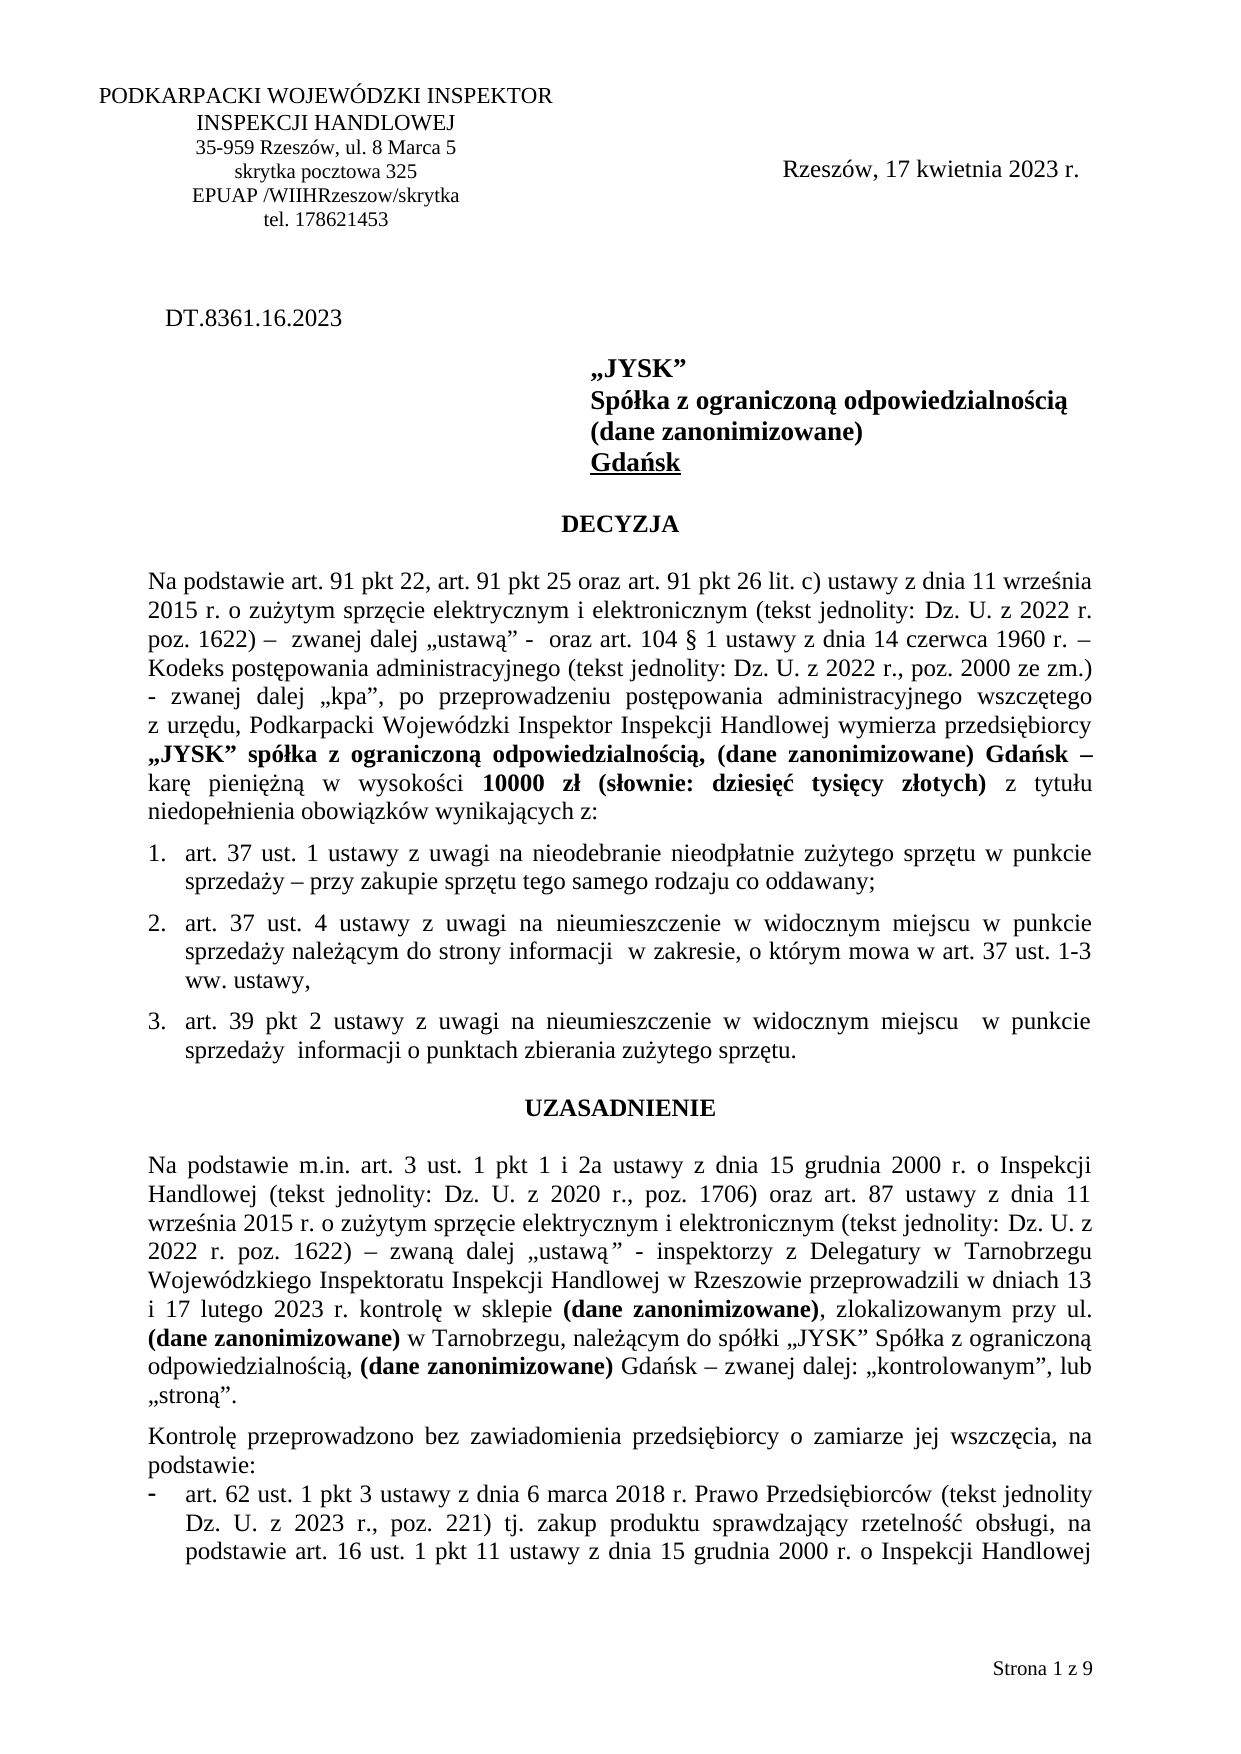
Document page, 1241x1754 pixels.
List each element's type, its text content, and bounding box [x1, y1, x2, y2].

text Spółka z ograniczoną odpowiedzialnością [590, 384, 1093, 415]
text (dane zanonimizowane) [590, 415, 1093, 446]
text Na podstawie m.in. art. 3 ust. 1 pkt 1 i 2a ustawy z dnia 15 grudnia 2000 r. o Inspekcji Handlowej (tekst jednolity: Dz. U. z 2020 r., poz. 1706) oraz art. 87 ustawy z dnia 11 września 2015 r. o zużytym sprzęcie elektrycznym i elektronicznym (tekst jednolity: Dz. U. z 2022 r. poz. 1622) – zwaną dalej „ustawą” - inspektorzy z Delegatury w Tarnobrzegu Wojewódzkiego Inspektoratu Inspekcji Handlowej w Rzeszowie przeprowadzili w dniach 13 i 17 lutego 2023 r. kontrolę w sklepie (dane zanonimizowane), zlokalizowanym przy ul. (dane zanonimizowane) w Tarnobrzegu, należącym do spółki „JYSK” Spółka z ograniczoną odpowiedzialnością, (dane zanonimizowane) Gdańsk – zwanej dalej: „kontrolowanym”, lub „stroną”. [148, 1150, 1093, 1409]
list art. 37 ust. 1 ustawy z uwagi na nieodebranie nieodpłatnie zużytego sprzętu w punkcie sprzedaży – przy zakupie sprzętu tego samego rodzaju co oddawany; [148, 838, 1093, 895]
text UZASADNIENIE [148, 1093, 1093, 1121]
text Kontrolę przeprowadzono bez zawiadomienia przedsiębiorcy o zamiarze jej wszczęcia, na podstawie: [148, 1421, 1093, 1479]
text „JYSK” [590, 353, 1093, 384]
list art. 37 ust. 4 ustawy z uwagi na nieumieszczenie w widocznym miejscu w punkcie sprzedaży należącym do strony informacji w zakresie, o którym mowa w art. 37 ust. 1-3 ww. ustawy, [148, 908, 1093, 994]
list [148, 1479, 1093, 1565]
list art. 39 pkt 2 ustawy z uwagi na nieumieszczenie w widocznym miejscu w punkcie sprzedaży informacji o punktach zbierania zużytego sprzętu. [148, 1006, 1093, 1064]
text Gdańsk [590, 446, 1093, 477]
text Na podstawie art. 91 pkt 22, art. 91 pkt 25 oraz art. 91 pkt 26 lit. c) ustawy z dnia 11 września 2015 r. o zużytym sprzęcie elektrycznym i elektronicznym (tekst jednolity: Dz. U. z 2022 r. poz. 1622) – zwanej dalej „ustawą” - oraz art. 104 § 1 ustawy z dnia 14 czerwca 1960 r. – Kodeks postępowania administracyjnego (tekst jednolity: Dz. U. z 2022 r., poz. 2000 ze zm.) - zwanej dalej „kpa”, po przeprowadzeniu postępowania administracyjnego wszczętego z urzędu, Podkarpacki Wojewódzki Inspektor Inspekcji Handlowej wymierza przedsiębiorcy „JYSK” spółka z ograniczoną odpowiedzialnością, (dane zanonimizowane) Gdańsk – karę pieniężną w wysokości 10000 zł (słownie: dziesięć tysięcy złotych) z tytułu niedopełnienia obowiązków wynikających z: [148, 566, 1093, 825]
text DECYZJA [148, 509, 1093, 538]
